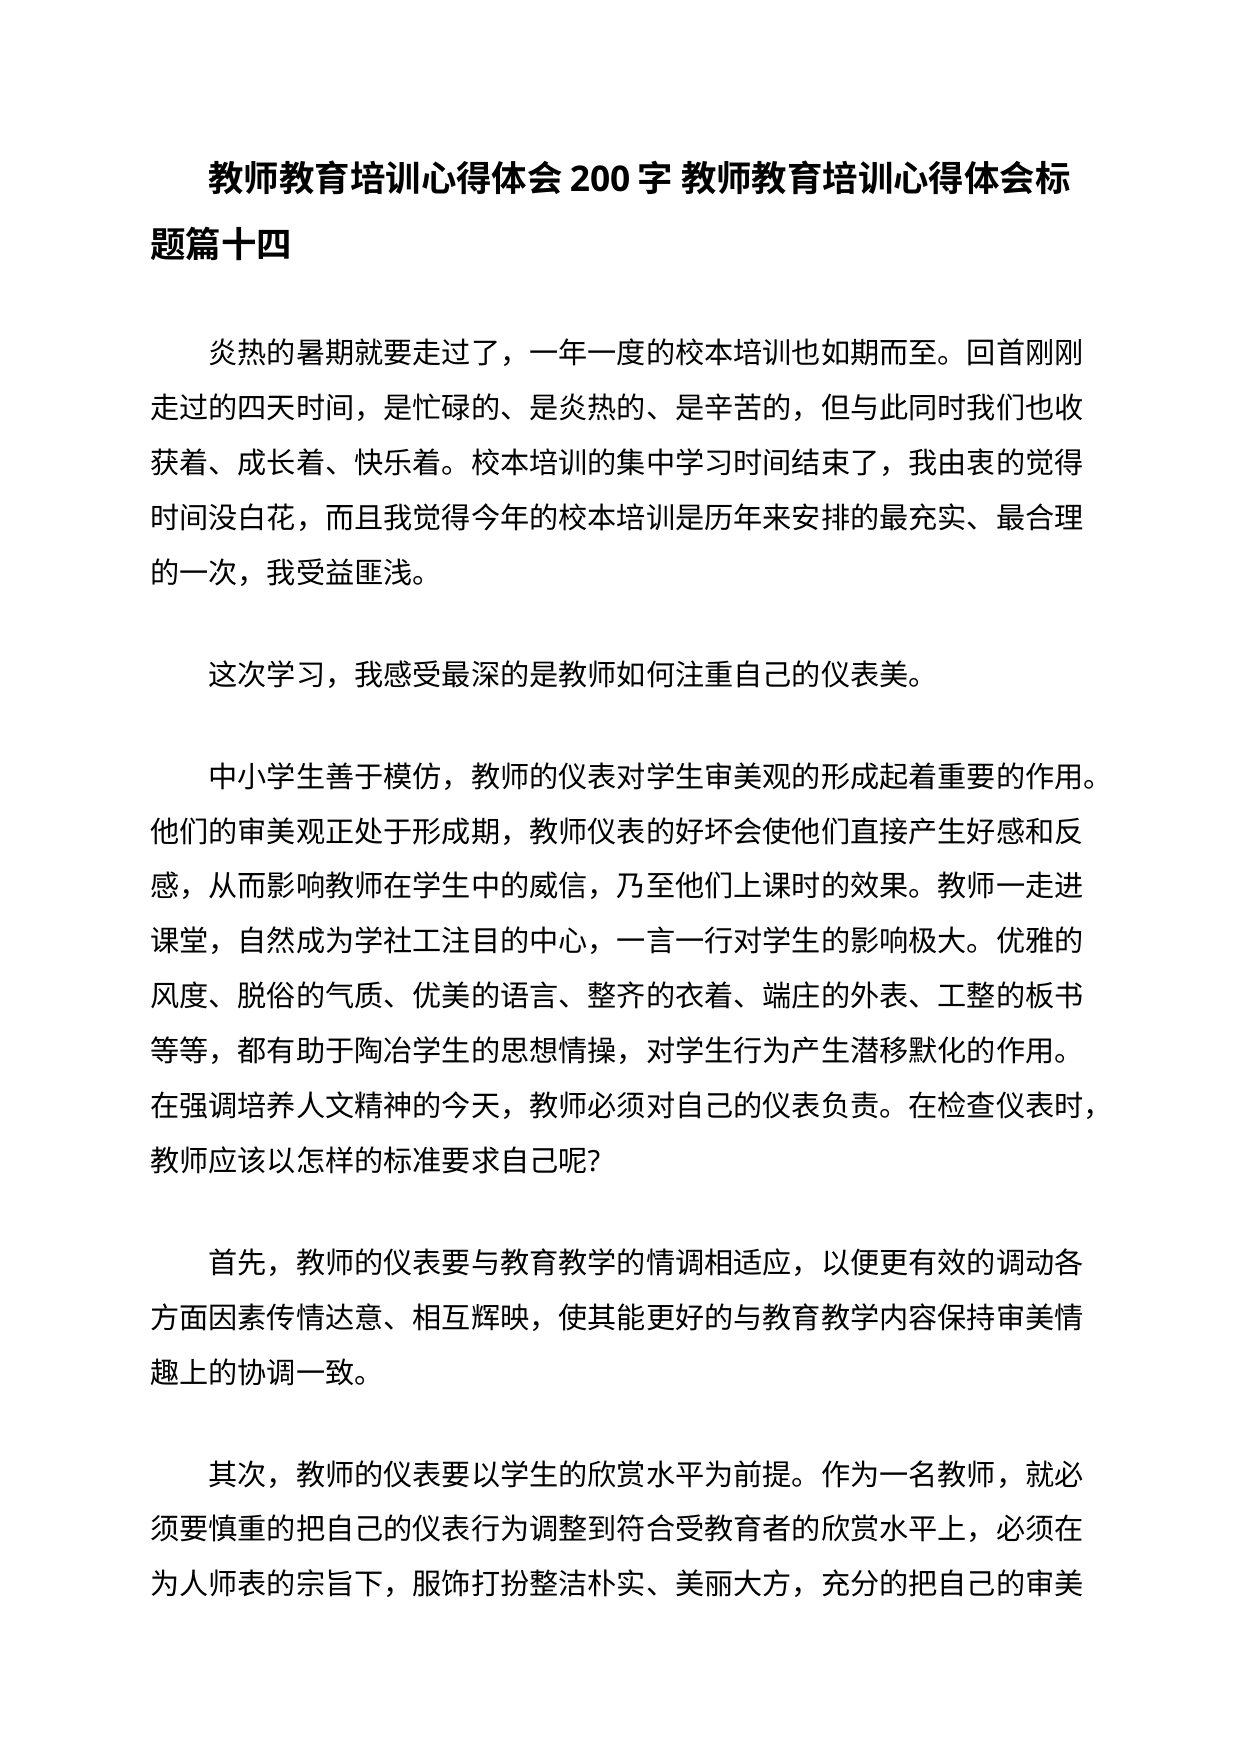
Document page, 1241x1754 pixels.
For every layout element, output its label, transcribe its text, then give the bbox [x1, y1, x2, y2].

text 首先，教师的仪表要与教育教学的情调相适应，以便更有效的调动各方面因素传情达意、相互辉映，使其能更好的与教育教学内容保持审美情趣上的协调一致。 [150, 1239, 1090, 1392]
text 这次学习，我感受最深的是教师如何注重自己的仪表美。 [150, 651, 1090, 694]
text 教师教育培训心得体会200字 教师教育培训心得体会标题篇十四 [150, 150, 1090, 268]
text 炎热的暑期就要走过了，一年一度的校本培训也如期而至。回首刚刚走过的四天时间，是忙碌的、是炎热的、是辛苦的，但与此同时我们也收获着、成长着、快乐着。校本培训的集中学习时间结束了，我由衷的觉得时间没白花，而且我觉得今年的校本培训是历年来安排的最充实、最合理的一次，我受益匪浅。 [150, 330, 1090, 592]
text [150, 1451, 1090, 1603]
text 中小学生善于模仿，教师的仪表对学生审美观的形成起着重要的作用。他们的审美观正处于形成期，教师仪表的好坏会使他们直接产生好感和反感，从而影响教师在学生中的威信，乃至他们上课时的效果。教师一走进课堂，自然成为学社工注目的中心，一言一行对学生的影响极大。优雅的风度、脱俗的气质、优美的语言、整齐的衣着、端庄的外表、工整的板书等等，都有助于陶冶学生的思想情操，对学生行为产生潜移默化的作用。在强调培养人文精神的今天，教师必须对自己的仪表负责。在检查仪表时，教师应该以怎样的标准要求自己呢? [150, 753, 1090, 1180]
